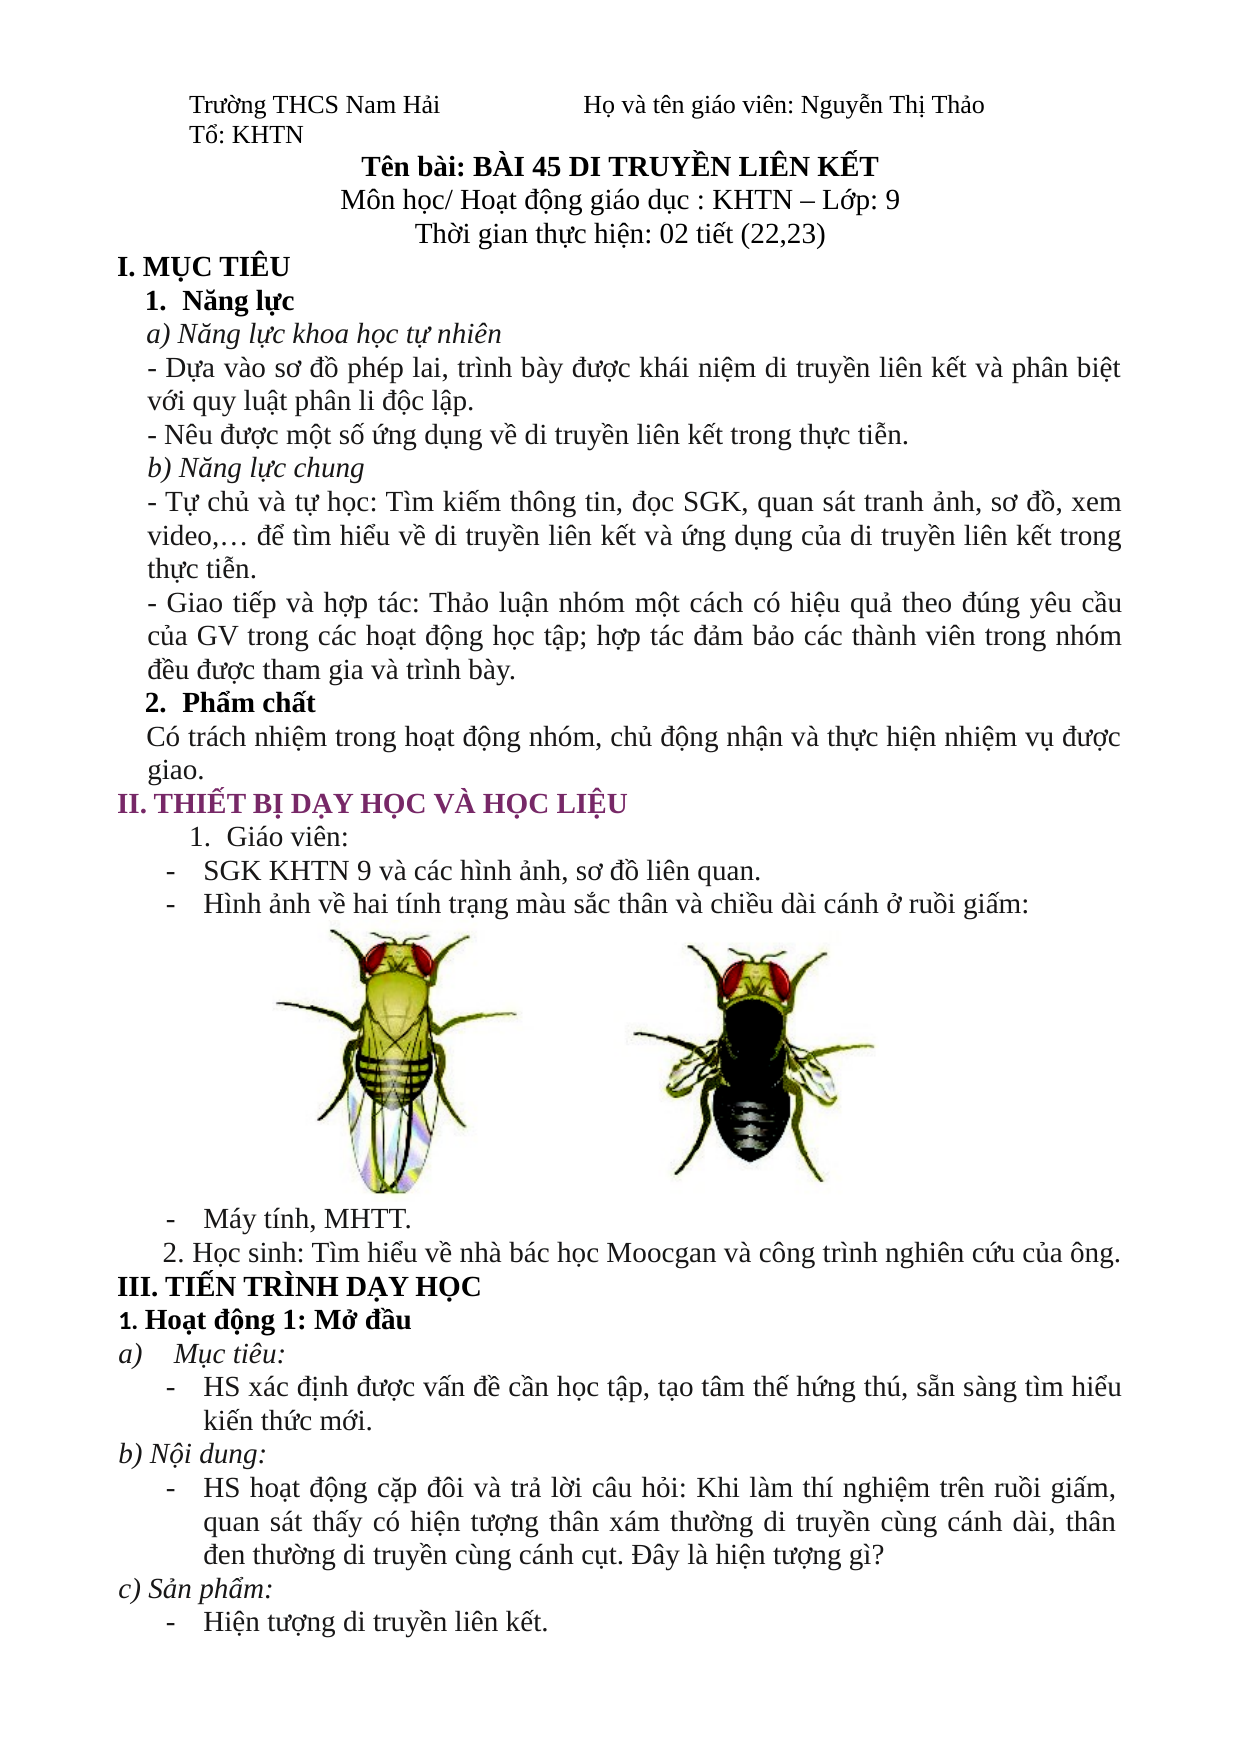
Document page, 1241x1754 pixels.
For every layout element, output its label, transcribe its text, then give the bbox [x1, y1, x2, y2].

list HS xác định được vấn đề cần học tập, tạo tâm thế hứng thú, sẵn sàng tìm hiểu kiến thức mới. [166, 1369, 1122, 1437]
text Tên bài: BÀI 45 DI TRUYỀN LIÊN KẾT [118, 149, 1122, 182]
text Trường THCS Nam Hải Họ và tên giáo viên: Nguyễn Thị Thảo [189, 89, 1122, 119]
text b) Nội dung: [118, 1437, 1122, 1470]
list Phẩm chất [144, 685, 1122, 719]
text Có trách nhiệm trong hoạt động nhóm, chủ động nhận và thực hiện nhiệm vụ được giao. [146, 719, 1122, 786]
list Học sinh: Tìm hiểu về nhà bác học Moocgan và công trình nghiên cứu của ông. [162, 1235, 1122, 1269]
text b) Năng lực chung [147, 451, 1122, 484]
list HS hoạt động cặp đôi và trả lời câu hỏi: Khi làm thí nghiệm trên ruồi giấm, quan sát thấy có hiện tượng thân xám thường di truyền cùng cánh dài, thân đen thường di truyền cùng cánh cụt. Đây là hiện tượng gì? [166, 1470, 1116, 1571]
list Giáo viên: [189, 819, 1122, 853]
list SGK KHTN 9 và các hình ảnh, sơ đồ liên quan. [166, 853, 1122, 887]
list Hoạt động 1: Mở đầu [118, 1302, 1122, 1336]
text Môn học/ Hoạt động giáo dục : KHTN – Lớp: 9 [118, 182, 1122, 216]
text - Tự chủ và tự học: Tìm kiếm thông tin, đọc SGK, quan sát tranh ảnh, sơ đồ, xem video,… để tìm hiểu về di truyền liên kết và ứng dụng của di truyền liên kết trong thực tiễn. [147, 484, 1122, 585]
picture [272, 920, 880, 1202]
text - Giao tiếp và hợp tác: Thảo luận nhóm một cách có hiệu quả theo đúng yêu cầu của GV trong các hoạt động học tập; hợp tác đảm bảo các thành viên trong nhóm đều được tham gia và trình bày. [147, 585, 1122, 685]
list Hình ảnh về hai tính trạng màu sắc thân và chiều dài cánh ở ruồi giấm: [166, 887, 1122, 920]
list Mục tiêu: [118, 1336, 1122, 1369]
subtitle III. TIẾN TRÌNH DẠY HỌC [117, 1269, 627, 1302]
text Thời gian thực hiện: 02 tiết (22,23) [118, 216, 1122, 249]
list Năng lực [144, 283, 1122, 316]
text Tổ: KHTN [189, 119, 1122, 149]
text - Nêu được một số ứng dụng về di truyền liên kết trong thực tiễn. [147, 417, 1122, 451]
subtitle II. THIẾT BỊ DẠY HỌC VÀ HỌC LIỆU [117, 786, 1122, 819]
text - Dựa vào sơ đồ phép lai, trình bày được khái niệm di truyền liên kết và phân biệt với quy luật phân li độc lập. [147, 350, 1122, 417]
list Hiện tượng di truyền liên kết. [166, 1604, 1122, 1638]
list Máy tính, MHTT. [166, 1202, 1122, 1235]
subtitle I. MỤC TIÊU [117, 249, 627, 283]
text c) Sản phẩm: [118, 1571, 1122, 1604]
text a) Năng lực khoa học tự nhiên [146, 316, 1122, 350]
